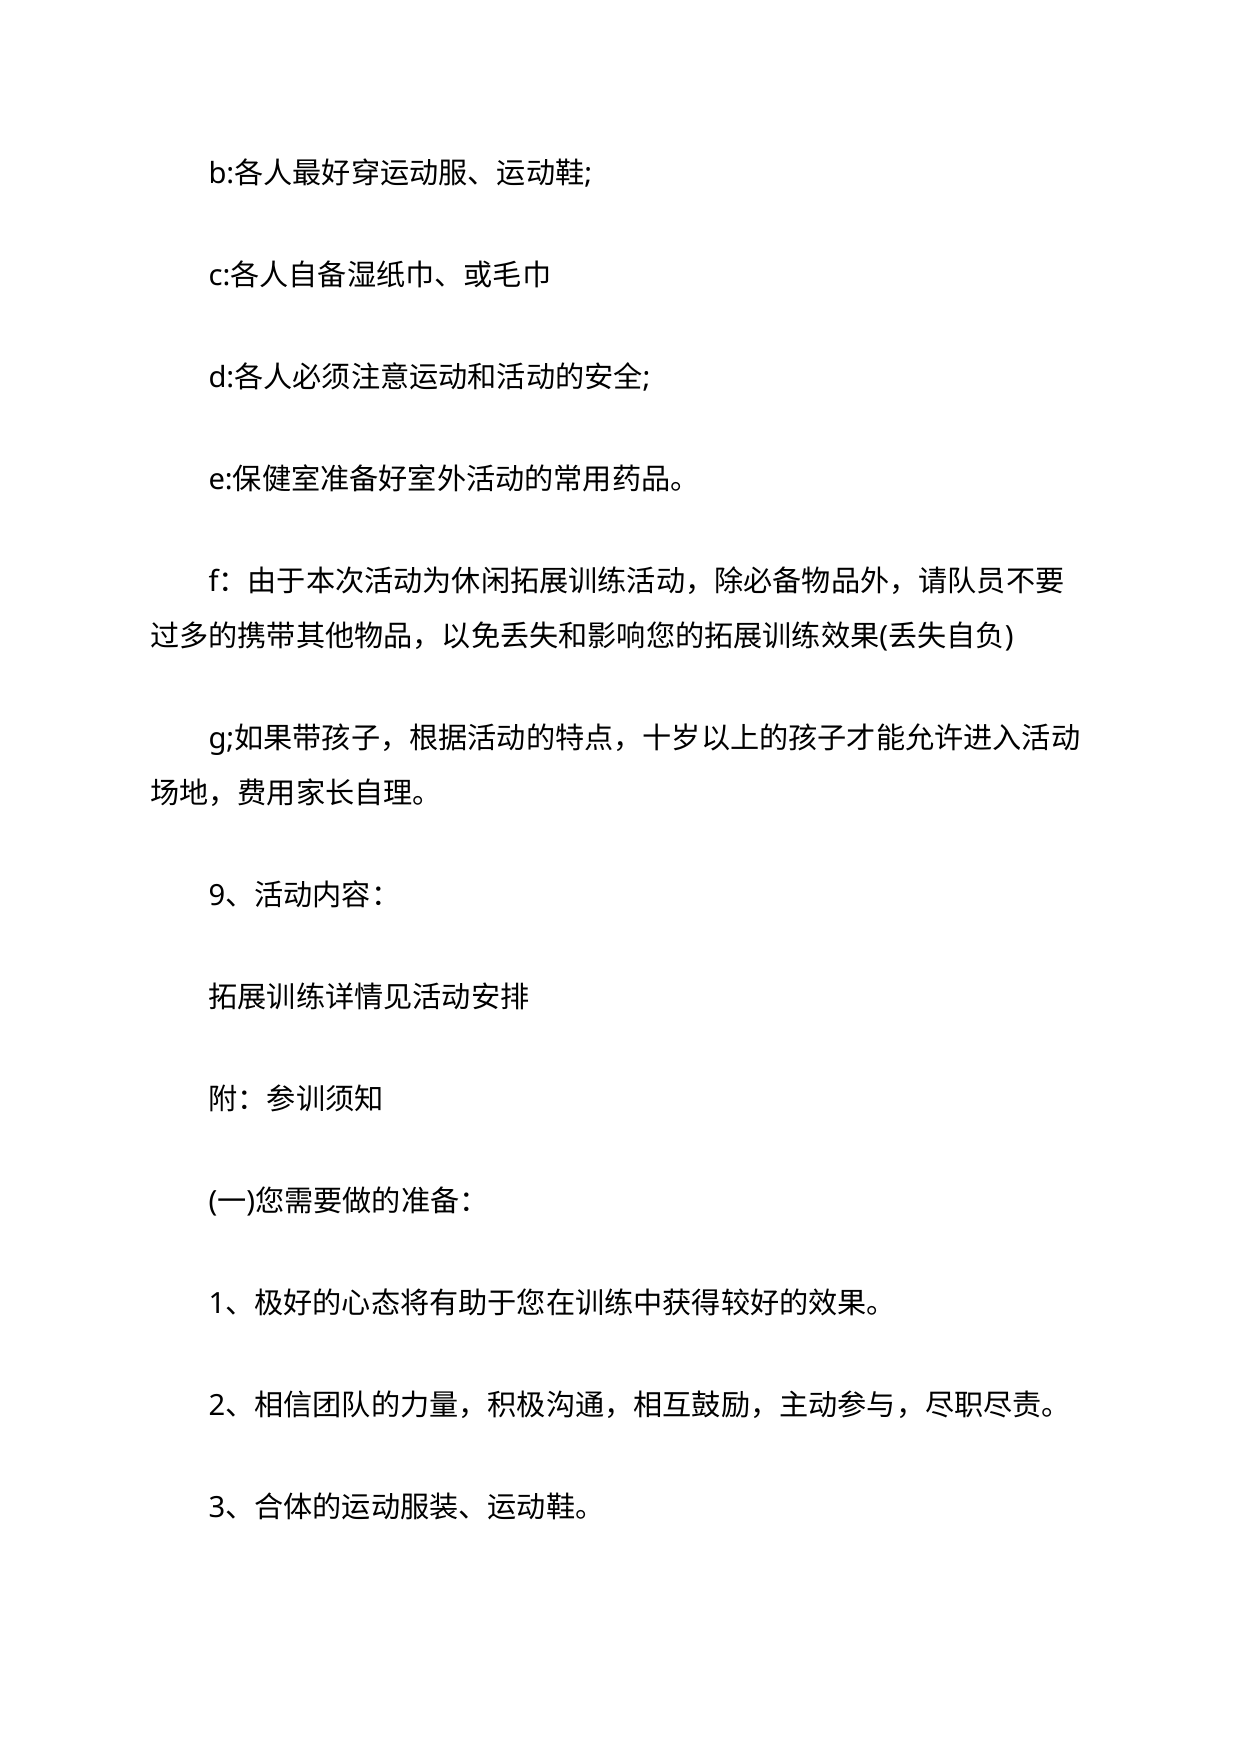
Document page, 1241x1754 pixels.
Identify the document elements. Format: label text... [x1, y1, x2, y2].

text 附：参训须知 [150, 1075, 1090, 1118]
text g;如果带孩子，根据活动的特点，十岁以上的孩子才能允许进入活动场地，费用家长自理。 [150, 715, 1090, 812]
text 3、合体的运动服装、运动鞋。 [150, 1483, 1090, 1526]
text e:保健室准备好室外活动的常用药品。 [150, 456, 1090, 498]
text c:各人自备湿纸巾、或毛巾 [150, 252, 1090, 294]
text f：由于本次活动为休闲拓展训练活动，除必备物品外，请队员不要过多的携带其他物品，以免丢失和影响您的拓展训练效果(丢失自负) [150, 558, 1090, 655]
text 拓展训练详情见活动安排 [150, 974, 1090, 1016]
text 1、极好的心态将有助于您在训练中获得较好的效果。 [150, 1279, 1090, 1322]
text (一)您需要做的准备： [150, 1177, 1090, 1219]
text 2、相信团队的力量，积极沟通，相互鼓励，主动参与，尽职尽责。 [150, 1381, 1090, 1423]
text b:各人最好穿运动服、运动鞋; [150, 150, 1090, 192]
text 9、活动内容： [150, 872, 1090, 914]
text d:各人必须注意运动和活动的安全; [150, 354, 1090, 396]
